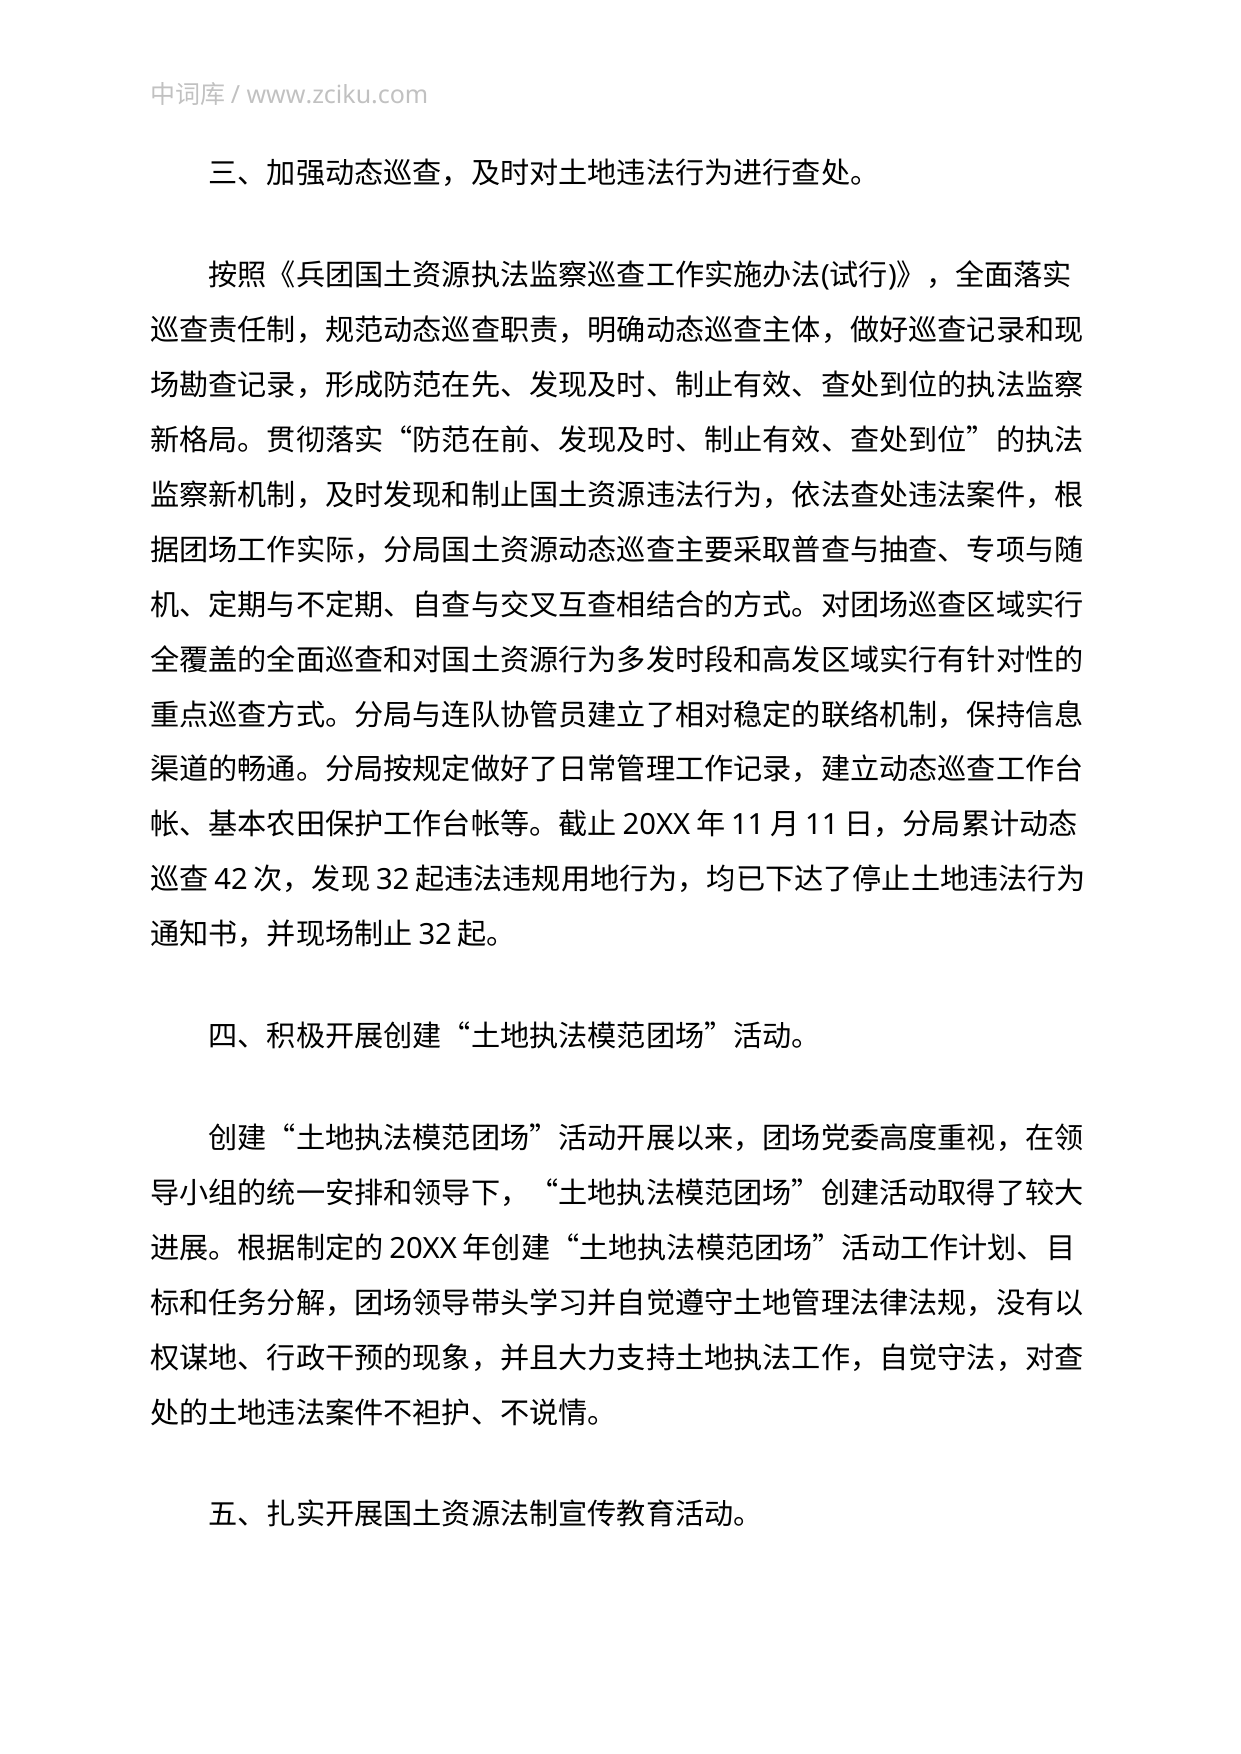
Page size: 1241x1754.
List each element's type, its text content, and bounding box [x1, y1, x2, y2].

text 五、扎实开展国土资源法制宣传教育活动。 [150, 1491, 1090, 1533]
text 创建“土地执法模范团场”活动开展以来，团场党委高度重视，在领导小组的统一安排和领导下，“土地执法模范团场”创建活动取得了较大进展。根据制定的20XX年创建“土地执法模范团场”活动工作计划、目标和任务分解，团场领导带头学习并自觉遵守土地管理法律法规，没有以权谋地、行政干预的现象，并且大力支持土地执法工作，自觉守法，对查处的土地违法案件不袒护、不说情。 [150, 1114, 1090, 1431]
text 三、加强动态巡查，及时对土地违法行为进行查处。 [150, 150, 1090, 192]
text 按照《兵团国土资源执法监察巡查工作实施办法(试行)》，全面落实巡查责任制，规范动态巡查职责，明确动态巡查主体，做好巡查记录和现场勘查记录，形成防范在先、发现及时、制止有效、查处到位的执法监察新格局。贯彻落实“防范在前、发现及时、制止有效、查处到位”的执法监察新机制，及时发现和制止国土资源违法行为，依法查处违法案件，根据团场工作实际，分局国土资源动态巡查主要采取普查与抽查、专项与随机、定期与不定期、自查与交叉互查相结合的方式。对团场巡查区域实行全覆盖的全面巡查和对国土资源行为多发时段和高发区域实行有针对性的重点巡查方式。分局与连队协管员建立了相对稳定的联络机制，保持信息渠道的畅通。分局按规定做好了日常管理工作记录，建立动态巡查工作台帐、基本农田保护工作台帐等。截止20XX年11月11日，分局累计动态巡查42次，发现32起违法违规用地行为，均已下达了停止土地违法行为通知书，并现场制止32起。 [150, 252, 1090, 953]
text 四、积极开展创建“土地执法模范团场”活动。 [150, 1013, 1090, 1055]
